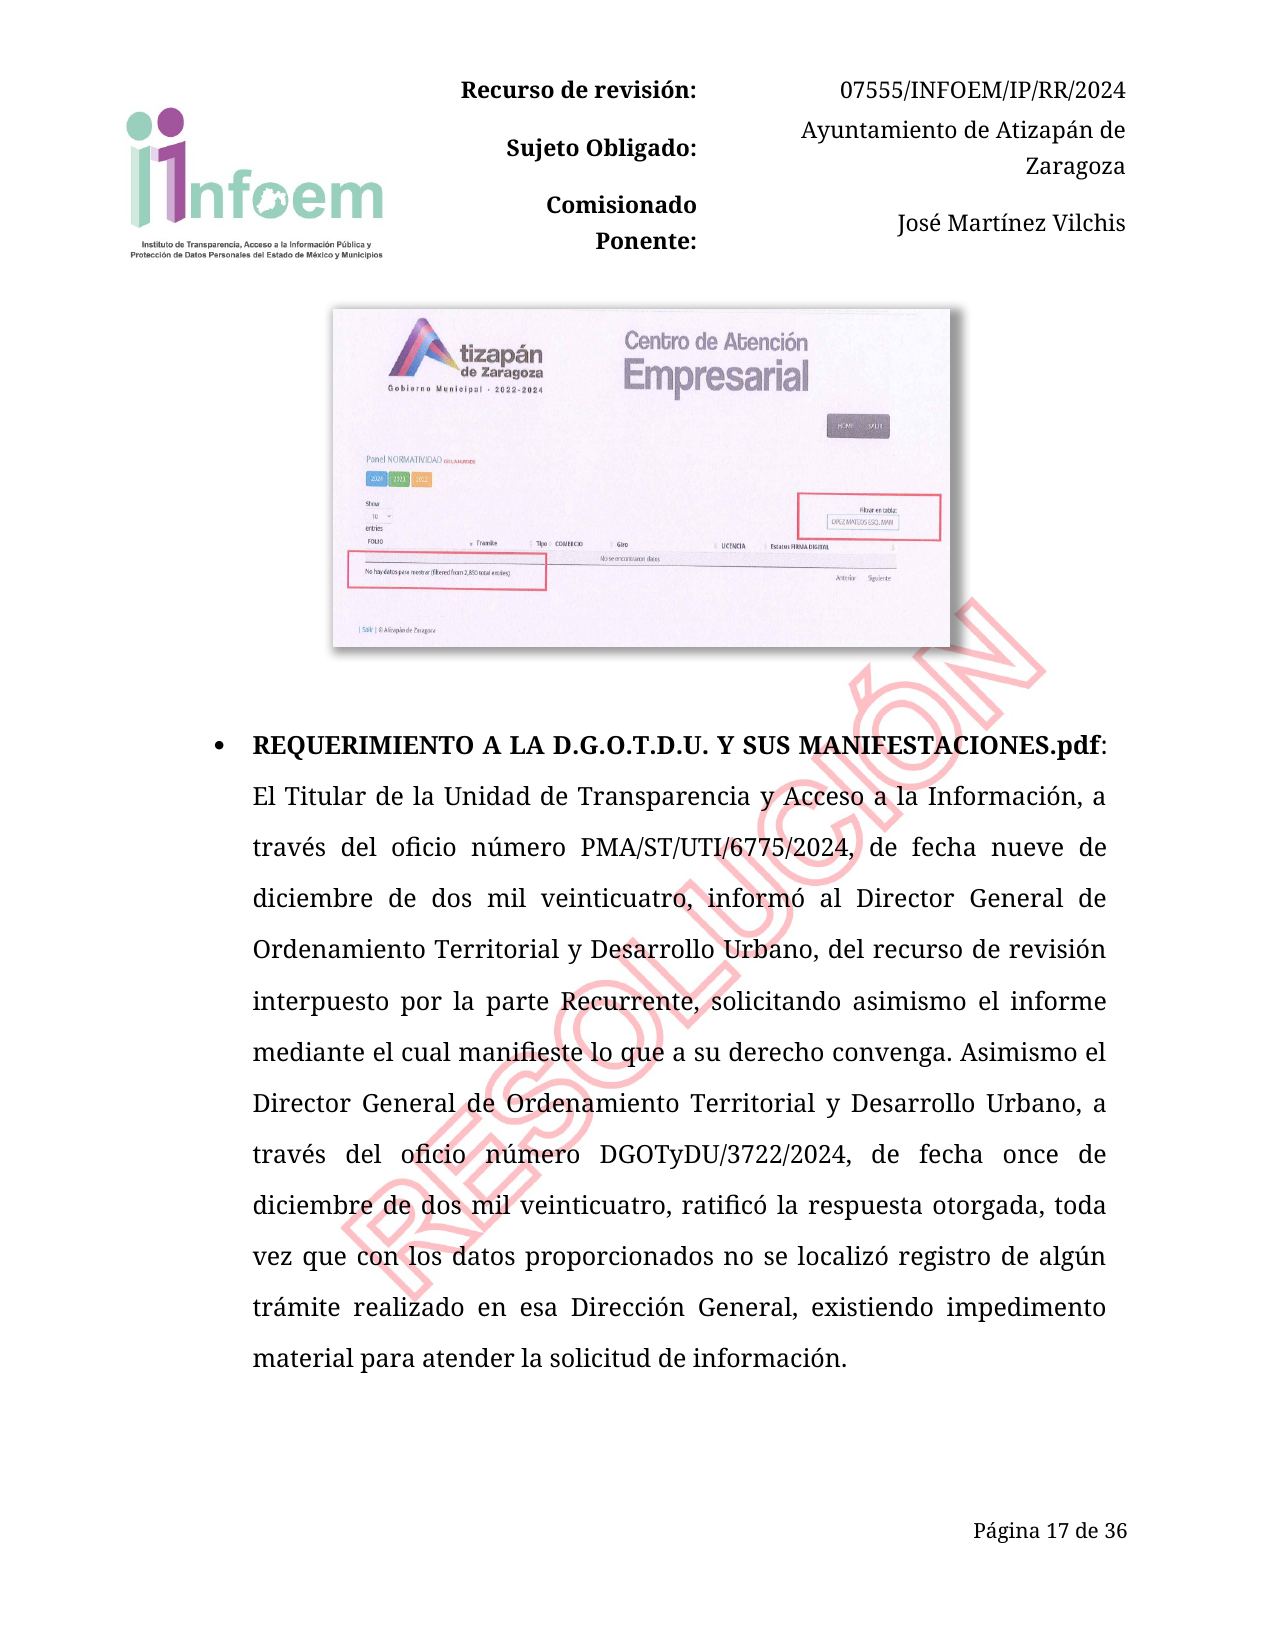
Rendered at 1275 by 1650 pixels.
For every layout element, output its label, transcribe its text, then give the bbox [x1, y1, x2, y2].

picture [0, 43, 1275, 1650]
list REQUERIMIENTO A LA D.G.O.T.D.U. Y SUS MANIFESTACIONES.pdf: El Titular de la Unidad de Transparencia y Acceso a la Información, a través del oficio número PMA/ST/UTI/6775/2024, de fecha nueve de diciembre de dos mil veinticuatro, informó al Director General de Ordenamiento Territorial y Desarrollo Urbano, del recurso de revisión interpuesto por la parte Recurrente, solicitando asimismo el informe mediante el cual manifieste lo que a su derecho convenga. Asimismo el Director General de Ordenamiento Territorial y Desarrollo Urbano, a través del oficio número DGOTyDU/3722/2024, de fecha once de diciembre de dos mil veinticuatro, ratificó la respuesta otorgada, toda vez que con los datos proporcionados no se localizó registro de algún trámite realizado en esa Dirección General, existiendo impedimento material para atender la solicitud de información. [215, 728, 1107, 1374]
